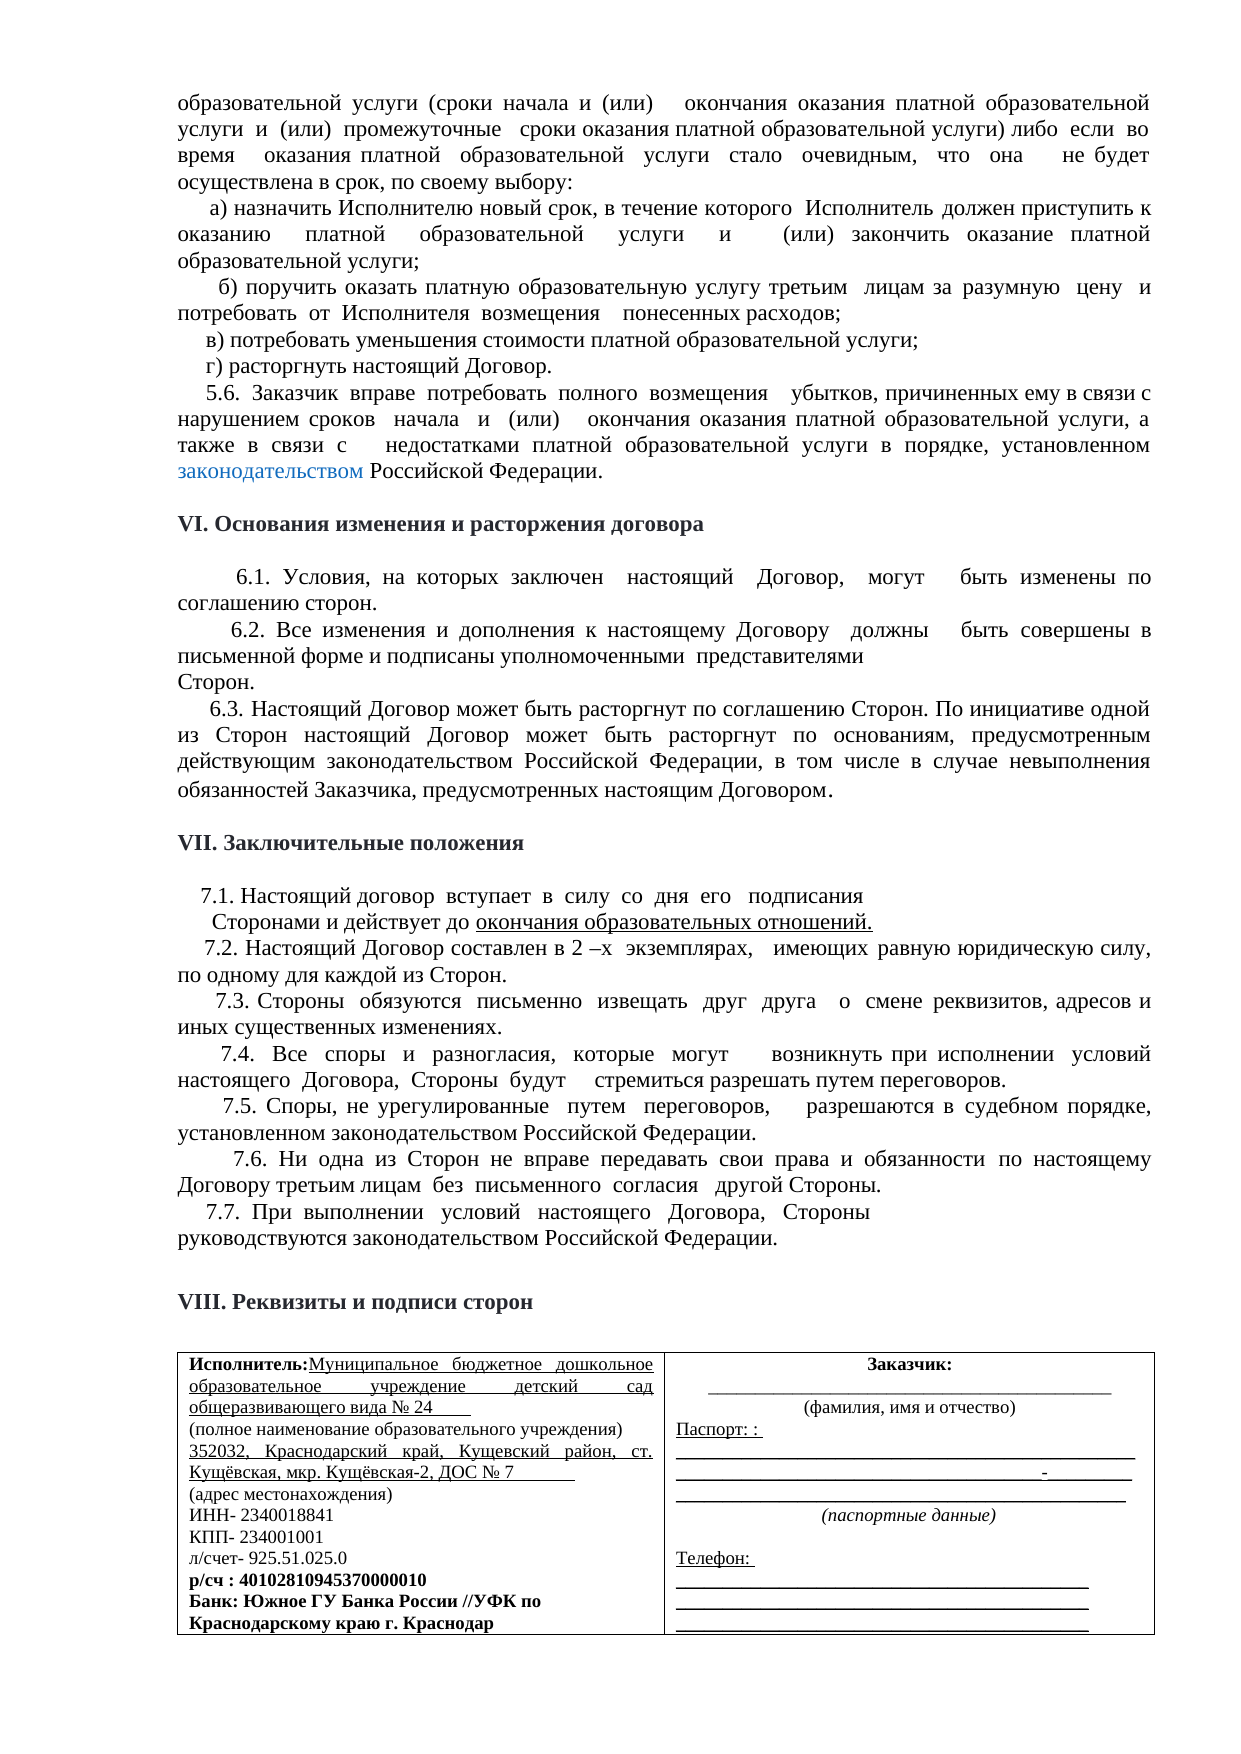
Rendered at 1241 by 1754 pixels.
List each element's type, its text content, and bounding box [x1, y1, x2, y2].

text а) назначить Исполнителю новый срок, в течение которого Исполнитель должен приступить к оказанию платной образовательной услуги и (или) закончить оказание платной образовательной услуги; [177, 194, 1152, 273]
text 5.6. Заказчик вправе потребовать полного возмещения убытков, причиненных ему в связи с нарушением сроков начала и (или) окончания оказания платной образовательной услуги, а также в связи с недостатками платной образовательной услуги в порядке, установленном законодательством Российской Федерации. [177, 378, 1152, 484]
text г) расторгнуть настоящий Договор. [177, 352, 1152, 378]
text VII. Заключительные положения [177, 829, 1152, 855]
text 6.3. Настоящий Договор может быть расторгнут по соглашению Сторон. По инициативе одной из Сторон настоящий Договор может быть расторгнут по основаниям, предусмотренным действующим законодательством Российской Федерации, в том числе в случае невыполнения обязанностей Заказчика, предусмотренных настоящим Договором. [177, 695, 1152, 803]
text 7.2. Настоящий Договор составлен в 2 –х экземплярах, имеющих равную юридическую силу, по одному для каждой из Сторон. [177, 934, 1152, 987]
text руководствуются законодательством Российской Федерации. [177, 1224, 1152, 1251]
text Сторонами и действует до окончания образовательных отношений. [177, 908, 1152, 934]
text 7.4. Все споры и разногласия, которые могут возникнуть при исполнении условий настоящего Договора, Стороны будут стремиться разрешать путем переговоров. [177, 1040, 1152, 1092]
text VIII. Реквизиты и подписи сторон [177, 1288, 1152, 1314]
text б) поручить оказать платную образовательную услугу третьим лицам за разумную цену и потребовать от Исполнителя возмещения понесенных расходов; [177, 273, 1152, 326]
text 7.1. Настоящий договор вступает в силу со дня его подписания [177, 882, 1152, 908]
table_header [665, 1353, 1154, 1633]
text 7.3. Стороны обязуются письменно извещать друг друга о смене реквизитов, адресов и иных существенных изменениях. [177, 987, 1152, 1040]
text в) потребовать уменьшения стоимости платной образовательной услуги; [177, 326, 1152, 352]
text 7.5. Споры, не урегулированные путем переговоров, разрешаются в судебном порядке, установленном законодательством Российской Федерации. [177, 1092, 1152, 1145]
text 6.1. Условия, на которых заключен настоящий Договор, могут быть изменены по соглашению сторон. [177, 563, 1152, 616]
text 6.2. Все изменения и дополнения к настоящему Договору должны быть совершены в письменной форме и подписаны уполномоченными представителями [177, 616, 1152, 668]
text Сторон. [177, 668, 1152, 695]
text 7.6. Ни одна из Сторон не вправе передавать свои права и обязанности по настоящему Договору третьим лицам без письменного согласия другой Стороны. [177, 1145, 1152, 1198]
text 7.7. При выполнении условий настоящего Договора, Стороны [177, 1198, 1152, 1224]
text VI. Основания изменения и расторжения договора [177, 510, 1152, 537]
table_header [178, 1353, 664, 1633]
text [177, 89, 1152, 194]
